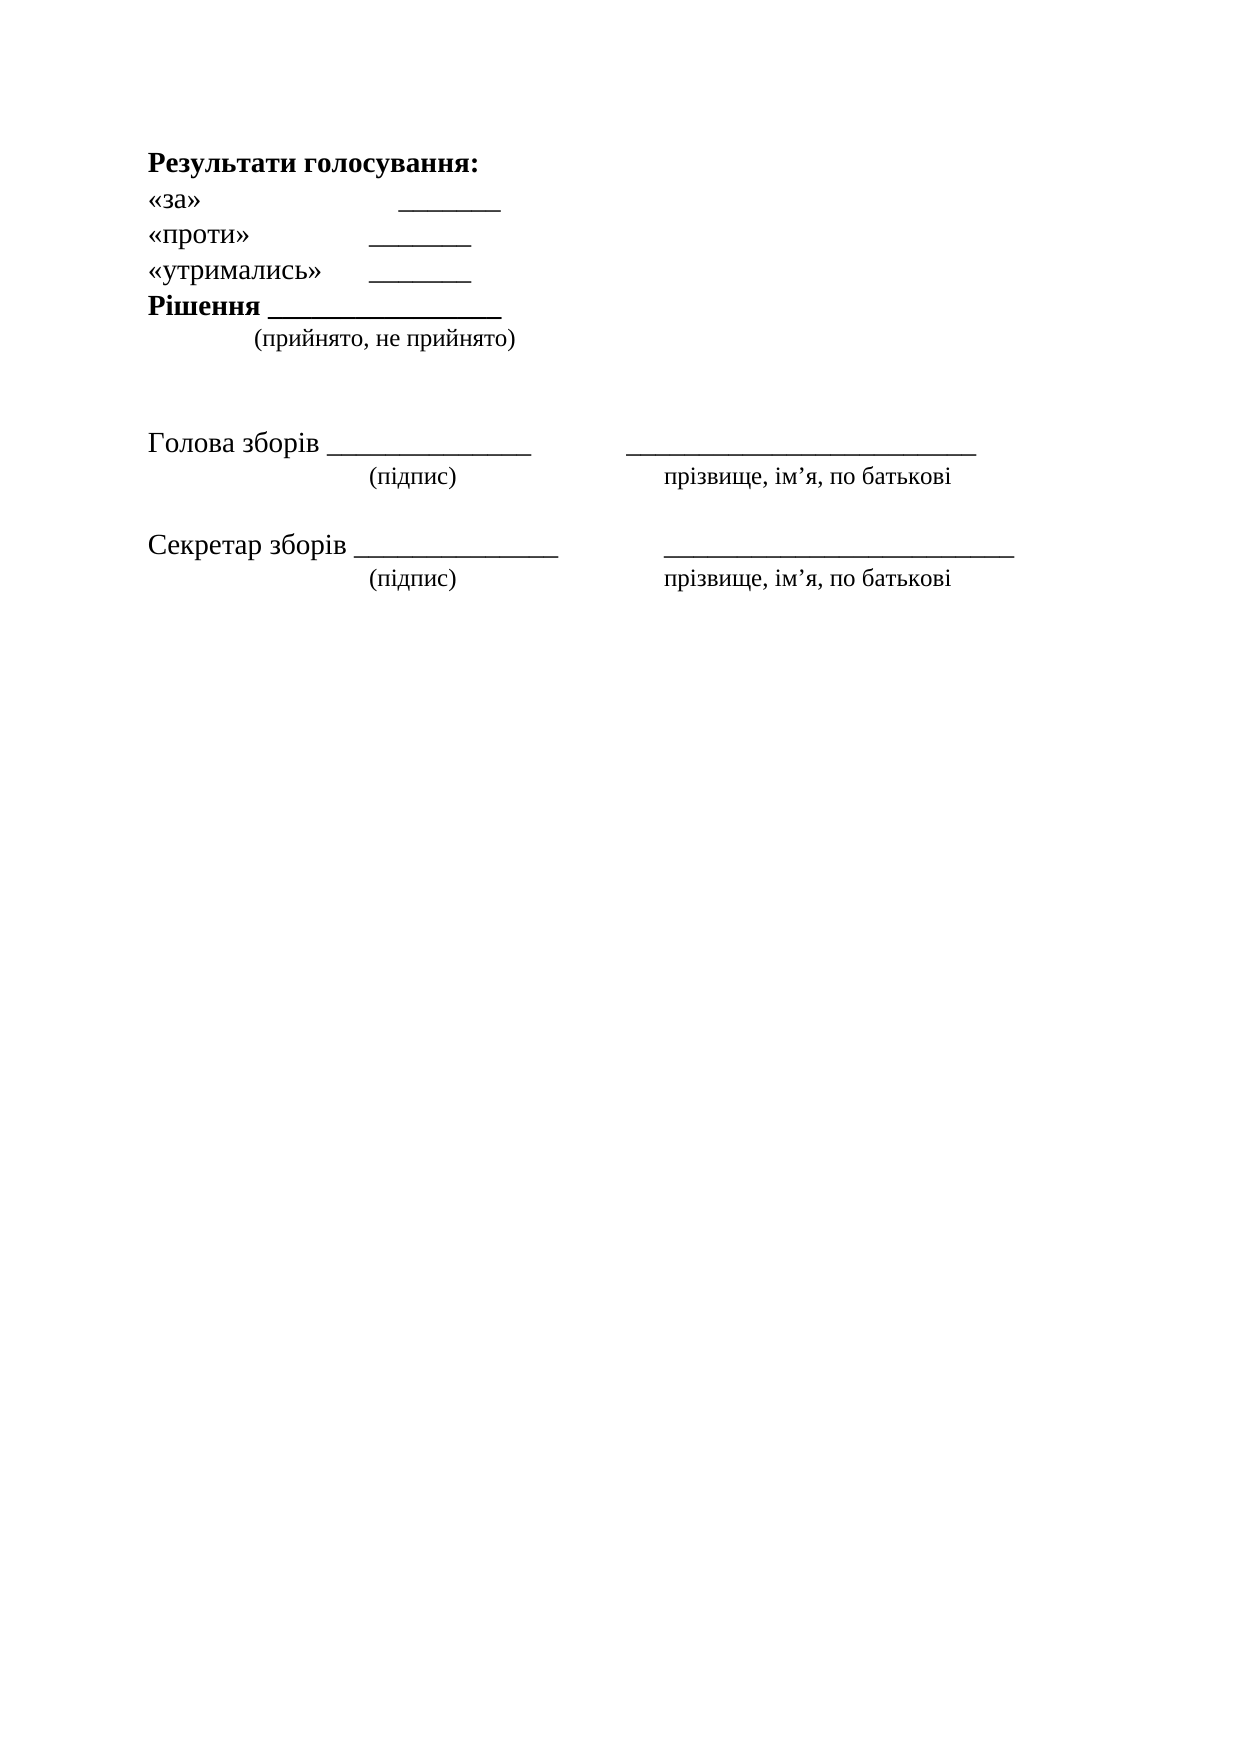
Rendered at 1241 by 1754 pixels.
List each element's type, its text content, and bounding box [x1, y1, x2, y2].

text «утримались» _______ [148, 252, 1181, 286]
text (підпис) прізвище, ім’я, по батькові [148, 461, 1181, 490]
text (прийнято, не прийнято) [148, 323, 1181, 352]
text Секретар зборів ______________ ________________________ [148, 527, 1181, 561]
text Результати голосування: [148, 145, 1181, 179]
text Рішення ________________ [148, 288, 1181, 321]
text (підпис) прізвище, ім’я, по батькові [148, 563, 1181, 592]
text «за» _______ [148, 181, 1181, 214]
text «проти» _______ [148, 216, 1181, 250]
text Голова зборів ______________ ________________________ [148, 425, 1181, 459]
